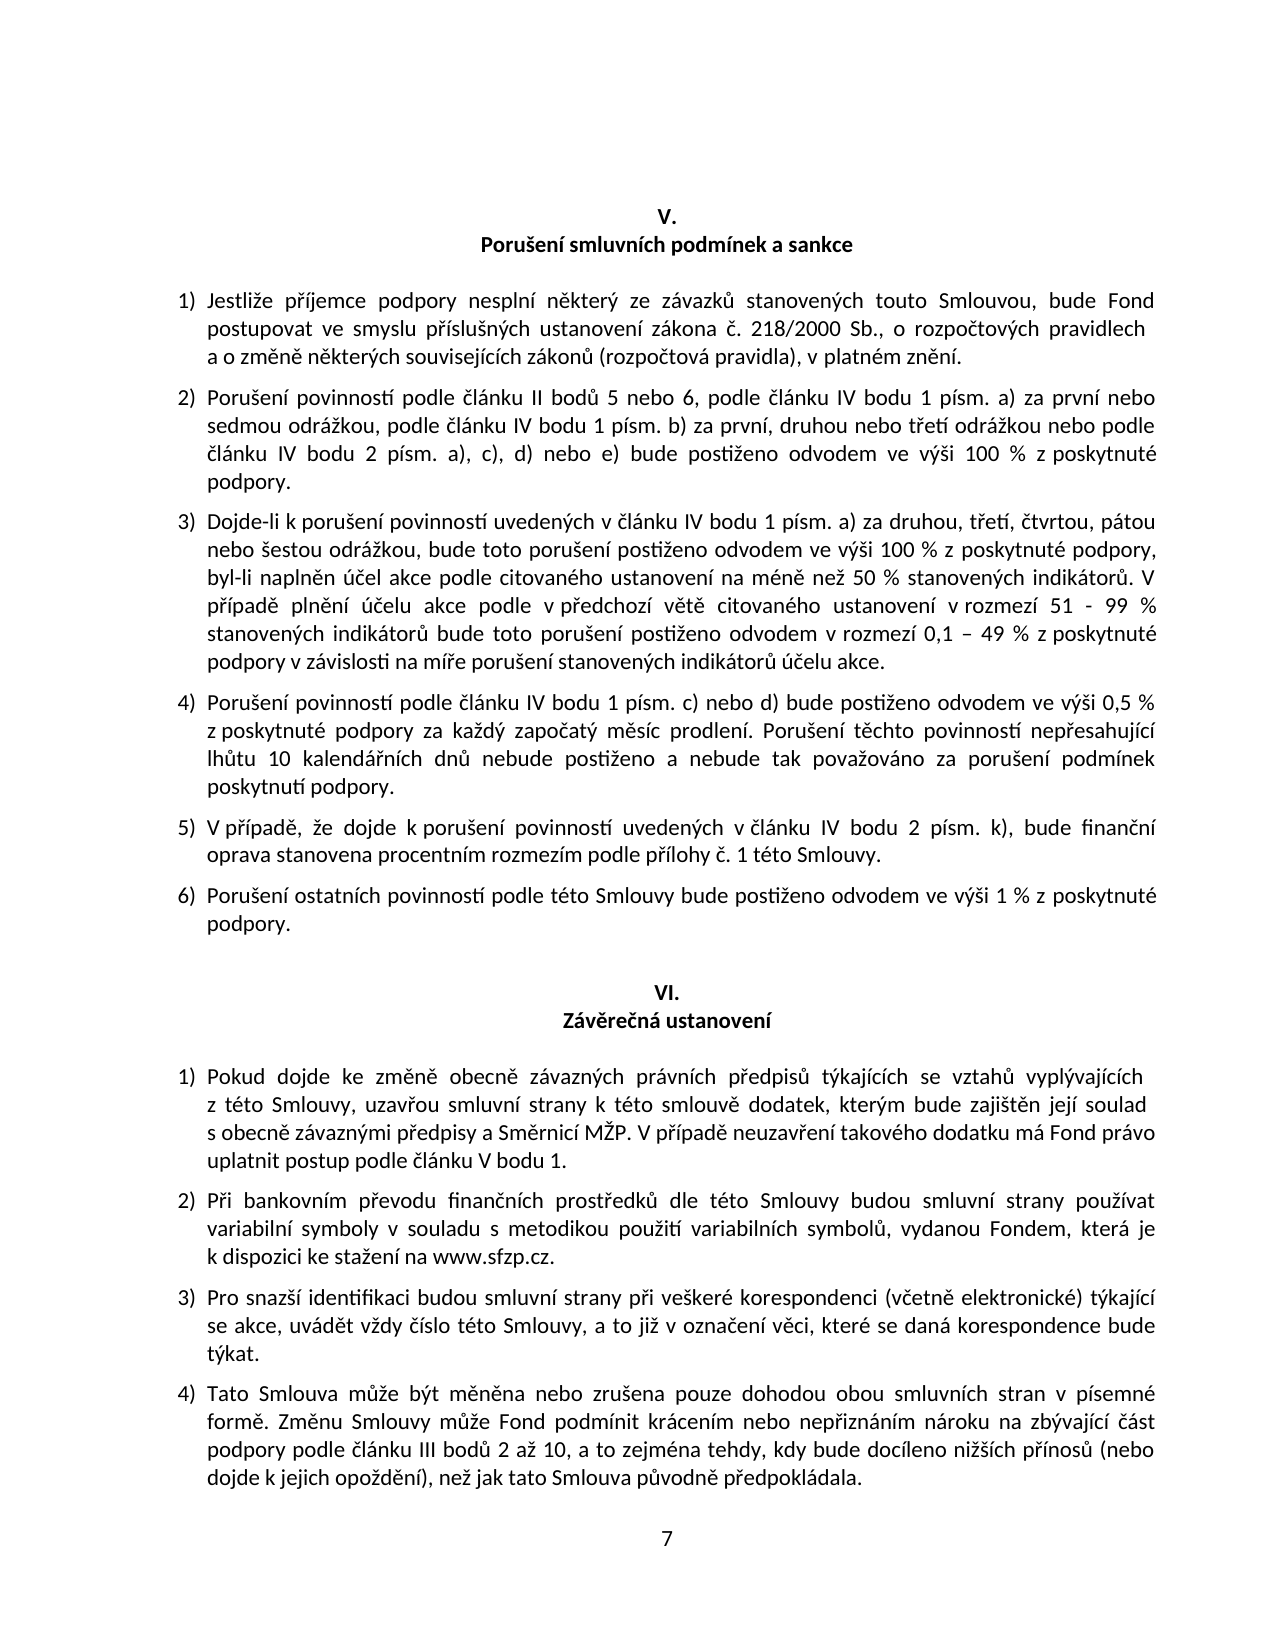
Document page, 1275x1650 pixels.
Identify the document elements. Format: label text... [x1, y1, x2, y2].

list Dojde-li k porušení povinností uvedených v článku IV bodu 1 písm. a) za druhou, třetí, čtvrtou, pátou nebo šestou odrážkou, bude toto porušení postiženo odvodem ve výši 100 % z poskytnuté podpory, byl-li naplněn účel akce podle citovaného ustanovení na méně než 50 % stanovených indikátorů. V případě plnění účelu akce podle v předchozí větě citovaného ustanovení v rozmezí 51 - 99 % stanovených indikátorů bude toto porušení postiženo odvodem v rozmezí 0,1 – 49 % z poskytnuté podpory v závislosti na míře porušení stanovených indikátorů účelu akce. [177, 507, 1157, 676]
list Jestliže příjemce podpory nesplní některý ze závazků stanovených touto Smlouvou, bude Fond postupovat ve smyslu příslušných ustanovení zákona č. 218/2000 Sb., o rozpočtových pravidlech a o změně některých souvisejících zákonů (rozpočtová pravidla), v platném znění. [177, 286, 1157, 370]
list Tato Smlouva může být měněna nebo zrušena pouze dohodou obou smluvních stran v písemné formě. Změnu Smlouvy může Fond podmínit krácením nebo nepřiznáním nároku na zbývající část podpory podle článku III bodů 2 až 10, a to zejména tehdy, kdy bude docíleno nižších přínosů (nebo dojde k jejich opoždění), než jak tato Smlouva původně předpokládala. [177, 1379, 1157, 1492]
list Pokud dojde ke změně obecně závazných právních předpisů týkajících se vztahů vyplývajících z této Smlouvy, uzavřou smluvní strany k této smlouvě dodatek, kterým bude zajištěn její soulad s obecně závaznými předpisy a Směrnicí MŽP. V případě neuzavření takového dodatku má Fond právo uplatnit postup podle článku V bodu 1. [177, 1062, 1157, 1174]
list Při bankovním převodu finančních prostředků dle této Smlouvy budou smluvní strany používat variabilní symboly v souladu s metodikou použití variabilních symbolů, vydanou Fondem, která je k dispozici ke stažení na www.sfzp.cz. [177, 1186, 1157, 1270]
list Porušení povinností podle článku II bodů 5 nebo 6, podle článku IV bodu 1 písm. a) za první nebo sedmou odrážkou, podle článku IV bodu 1 písm. b) za první, druhou nebo třetí odrážkou nebo podle článku IV bodu 2 písm. a), c), d) nebo e) bude postiženo odvodem ve výši 100 % z poskytnuté podpory. [177, 383, 1157, 495]
list Porušení ostatních povinností podle této Smlouvy bude postiženo odvodem ve výši 1 % z poskytnuté podpory. [177, 881, 1157, 937]
list Pro snazší identifikaci budou smluvní strany při veškeré korespondenci (včetně elektronické) týkající se akce, uvádět vždy číslo této Smlouvy, a to již v označení věci, které se daná korespondence bude týkat. [177, 1283, 1157, 1367]
text VI. [177, 978, 1157, 1006]
list V případě, že dojde k porušení povinností uvedených v článku IV bodu 2 písm. k), bude finanční oprava stanovena procentním rozmezím podle přílohy č. 1 této Smlouvy. [177, 813, 1157, 869]
text V. [177, 202, 1157, 230]
list Porušení povinností podle článku IV bodu 1 písm. c) nebo d) bude postiženo odvodem ve výši 0,5 % z poskytnuté podpory za každý započatý měsíc prodlení. Porušení těchto povinností nepřesahující lhůtu 10 kalendářních dnů nebude postiženo a nebude tak považováno za porušení podmínek poskytnutí podpory. [177, 688, 1157, 800]
text Porušení smluvních podmínek a sankce [177, 230, 1157, 258]
text Závěrečná ustanovení [177, 1006, 1157, 1034]
